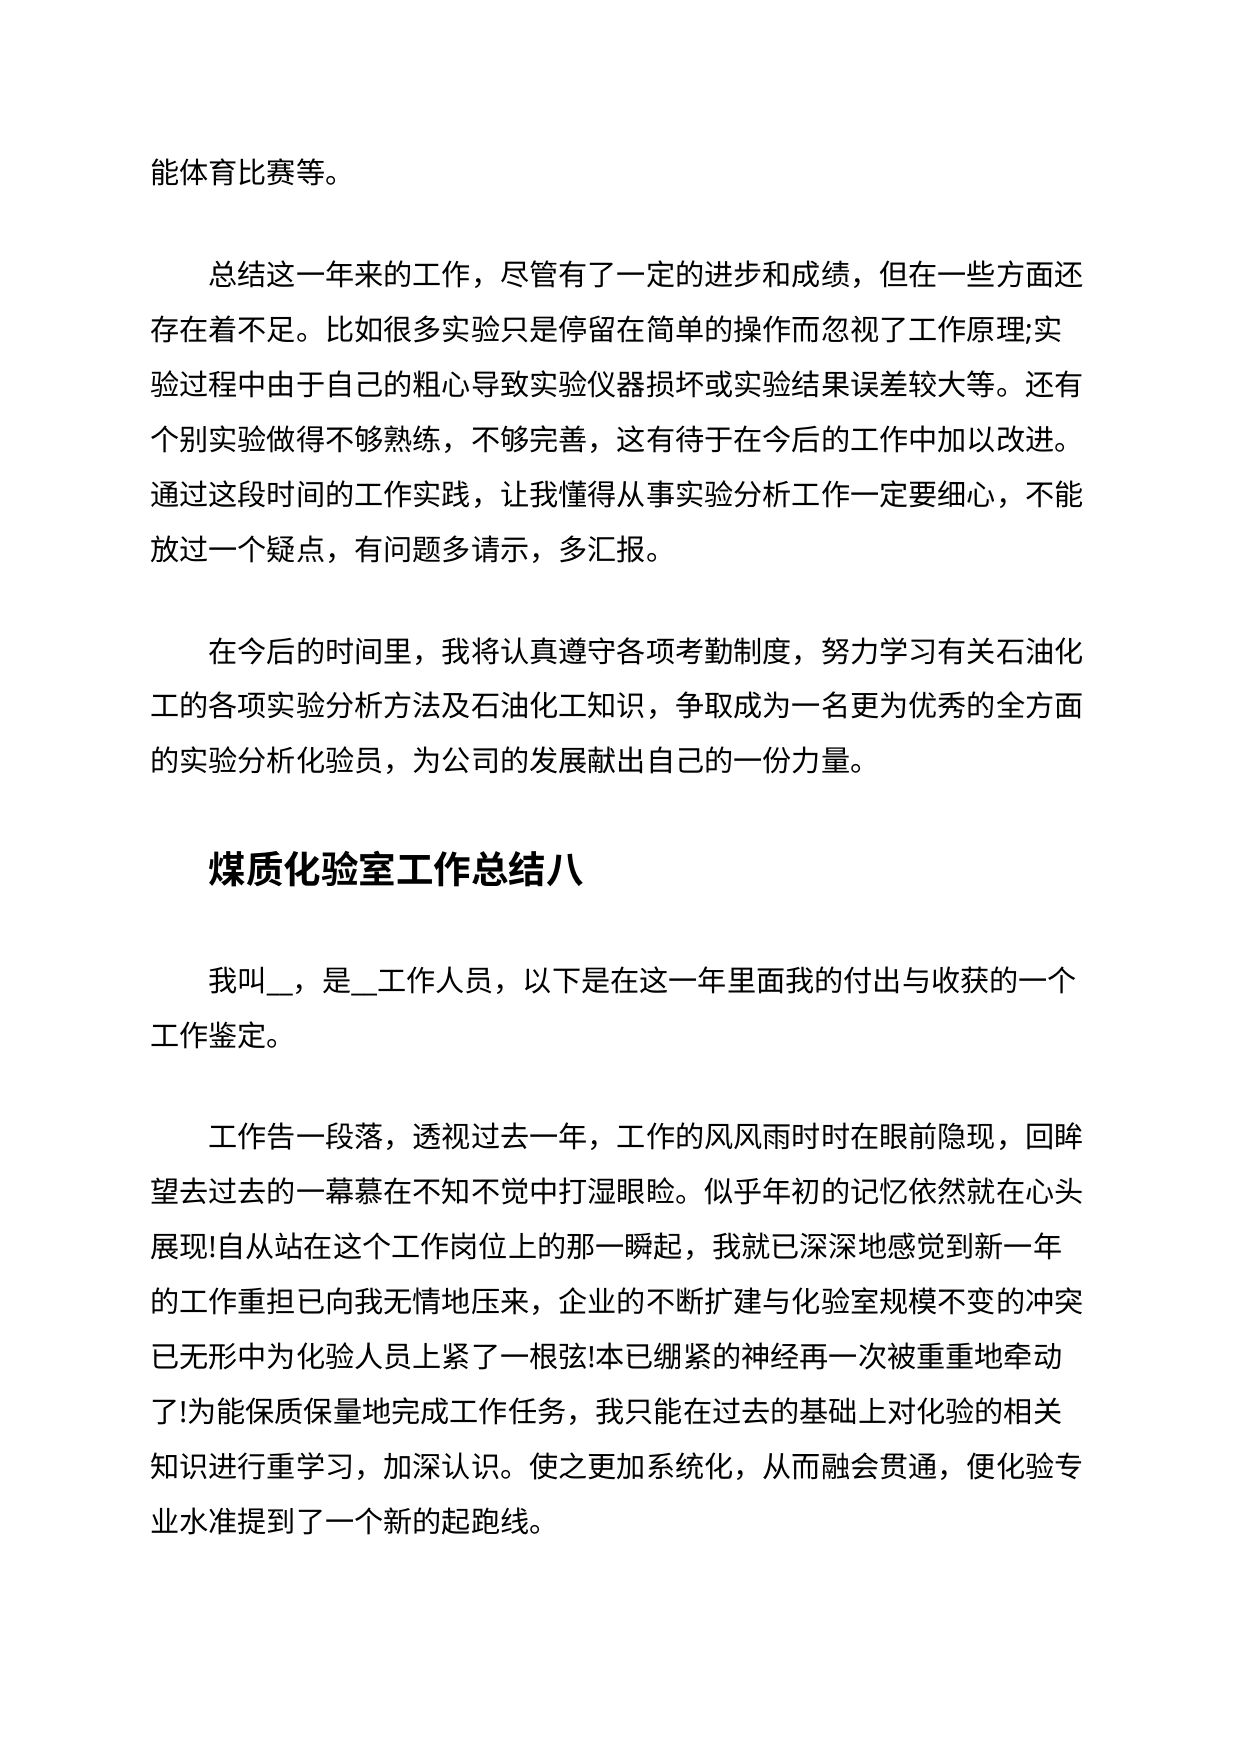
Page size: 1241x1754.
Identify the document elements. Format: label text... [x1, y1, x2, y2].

text 我叫__，是__工作人员，以下是在这一年里面我的付出与收获的一个工作鉴定。 [150, 957, 1090, 1054]
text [150, 150, 1090, 192]
text 总结这一年来的工作，尽管有了一定的进步和成绩，但在一些方面还存在着不足。比如很多实验只是停留在简单的操作而忽视了工作原理;实验过程中由于自己的粗心导致实验仪器损坏或实验结果误差较大等。还有个别实验做得不够熟练，不够完善，这有待于在今后的工作中加以改进。通过这段时间的工作实践，让我懂得从事实验分析工作一定要细心，不能放过一个疑点，有问题多请示，多汇报。 [150, 252, 1090, 569]
text 在今后的时间里，我将认真遵守各项考勤制度，努力学习有关石油化工的各项实验分析方法及石油化工知识，争取成为一名更为优秀的全方面的实验分析化验员，为公司的发展献出自己的一份力量。 [150, 628, 1090, 780]
text 煤质化验室工作总结八 [150, 840, 1090, 894]
text 工作告一段落，透视过去一年，工作的风风雨时时在眼前隐现，回眸望去过去的一幕慕在不知不觉中打湿眼睑。似乎年初的记忆依然就在心头展现!自从站在这个工作岗位上的那一瞬起，我就已深深地感觉到新一年的工作重担已向我无情地压来，企业的不断扩建与化验室规模不变的冲突已无形中为化验人员上紧了一根弦!本已绷紧的神经再一次被重重地牵动了!为能保质保量地完成工作任务，我只能在过去的基础上对化验的相关知识进行重学习，加深认识。使之更加系统化，从而融会贯通，便化验专业水准提到了一个新的起跑线。 [150, 1114, 1090, 1541]
